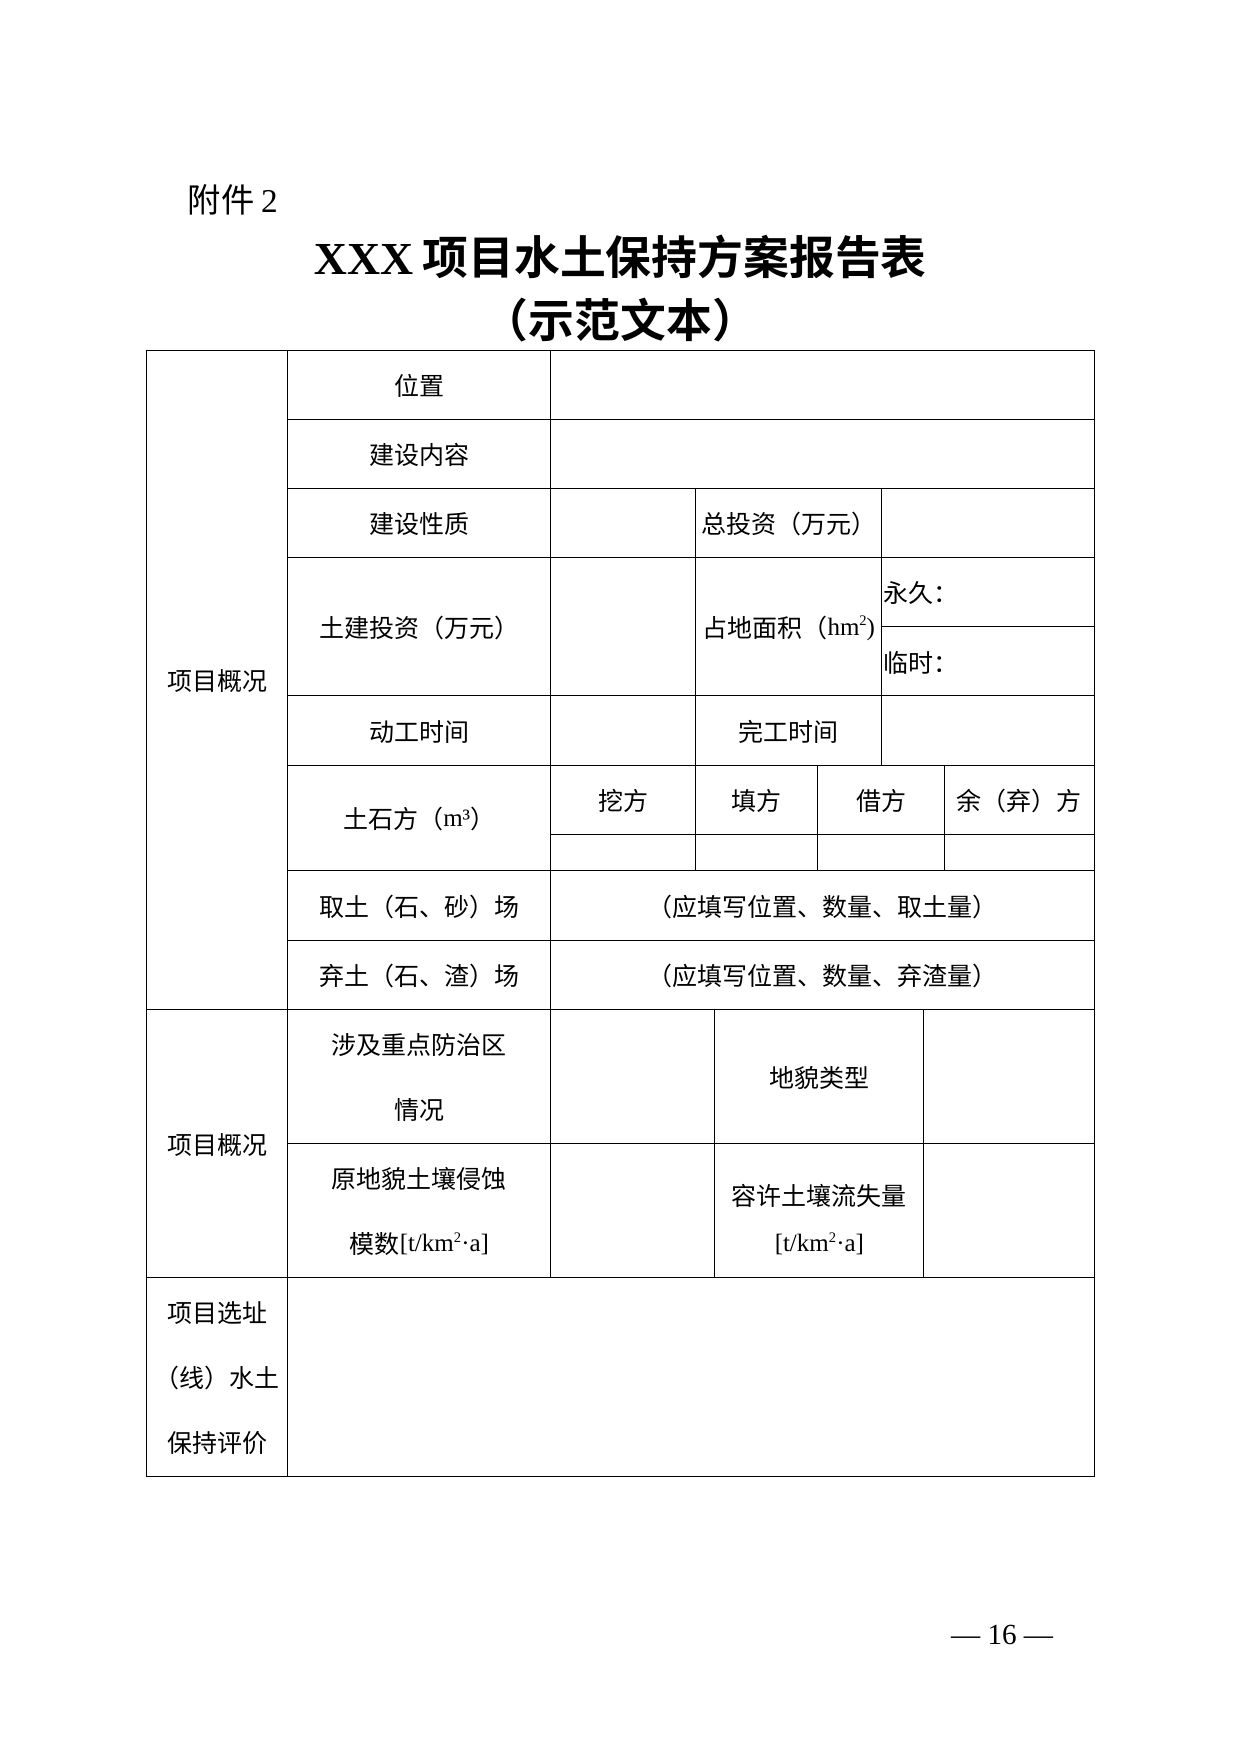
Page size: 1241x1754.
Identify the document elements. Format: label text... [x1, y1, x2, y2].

table_cell 容许土壤流失量[t/km2·a] [715, 1144, 923, 1277]
table_cell [551, 1010, 714, 1143]
table_cell 临时： [882, 627, 1094, 695]
text 附件2 [187, 162, 1053, 224]
table_cell 取土（石、砂）场 [288, 871, 550, 939]
table_cell [882, 696, 1094, 764]
table_cell 总投资（万元） [696, 489, 881, 557]
table_cell 挖方 [551, 766, 695, 834]
table_cell [945, 835, 1094, 870]
table_cell [818, 835, 944, 870]
table_cell 借方 [818, 766, 944, 834]
table_cell [924, 1144, 1094, 1277]
table_cell 永久： [882, 558, 1094, 626]
table_cell 项目概况 [147, 1010, 287, 1277]
table_cell [551, 420, 1094, 488]
table_cell 土石方（m³） [288, 766, 550, 870]
table_cell 余（弃）方 [945, 766, 1094, 834]
table_cell （应填写位置、数量、弃渣量） [551, 941, 1094, 1009]
table_header [551, 351, 1094, 419]
text XXX项目水土保持方案报告表 [187, 224, 1053, 287]
table_cell 土建投资（万元） [288, 558, 550, 695]
table_cell 占地面积（hm2) [696, 558, 881, 695]
table_cell 建设内容 [288, 420, 550, 488]
table_cell 完工时间 [696, 696, 881, 764]
table_header 项目概况 [147, 351, 287, 1009]
table_cell 项目选址（线）水土保持评价 [147, 1278, 287, 1476]
table_cell [882, 489, 1094, 557]
table_cell 地貌类型 [715, 1010, 923, 1143]
table_cell [551, 835, 695, 870]
table_cell [551, 558, 695, 695]
table_cell [696, 835, 817, 870]
table_cell 涉及重点防治区 情况 [288, 1010, 550, 1143]
table_cell [551, 489, 695, 557]
table_header 位置 [288, 351, 550, 419]
table_cell [551, 696, 695, 764]
table_cell 填方 [696, 766, 817, 834]
table_cell 动工时间 [288, 696, 550, 764]
table_cell 弃土（石、渣）场 [288, 941, 550, 1009]
table_cell [924, 1010, 1094, 1143]
table_cell [288, 1278, 1094, 1476]
table_cell 原地貌土壤侵蚀 模数[t/km2·a] [288, 1144, 550, 1277]
table_cell 建设性质 [288, 489, 550, 557]
table_cell （应填写位置、数量、取土量） [551, 871, 1094, 939]
text （示范文本） [187, 287, 1053, 349]
table_cell [551, 1144, 714, 1277]
